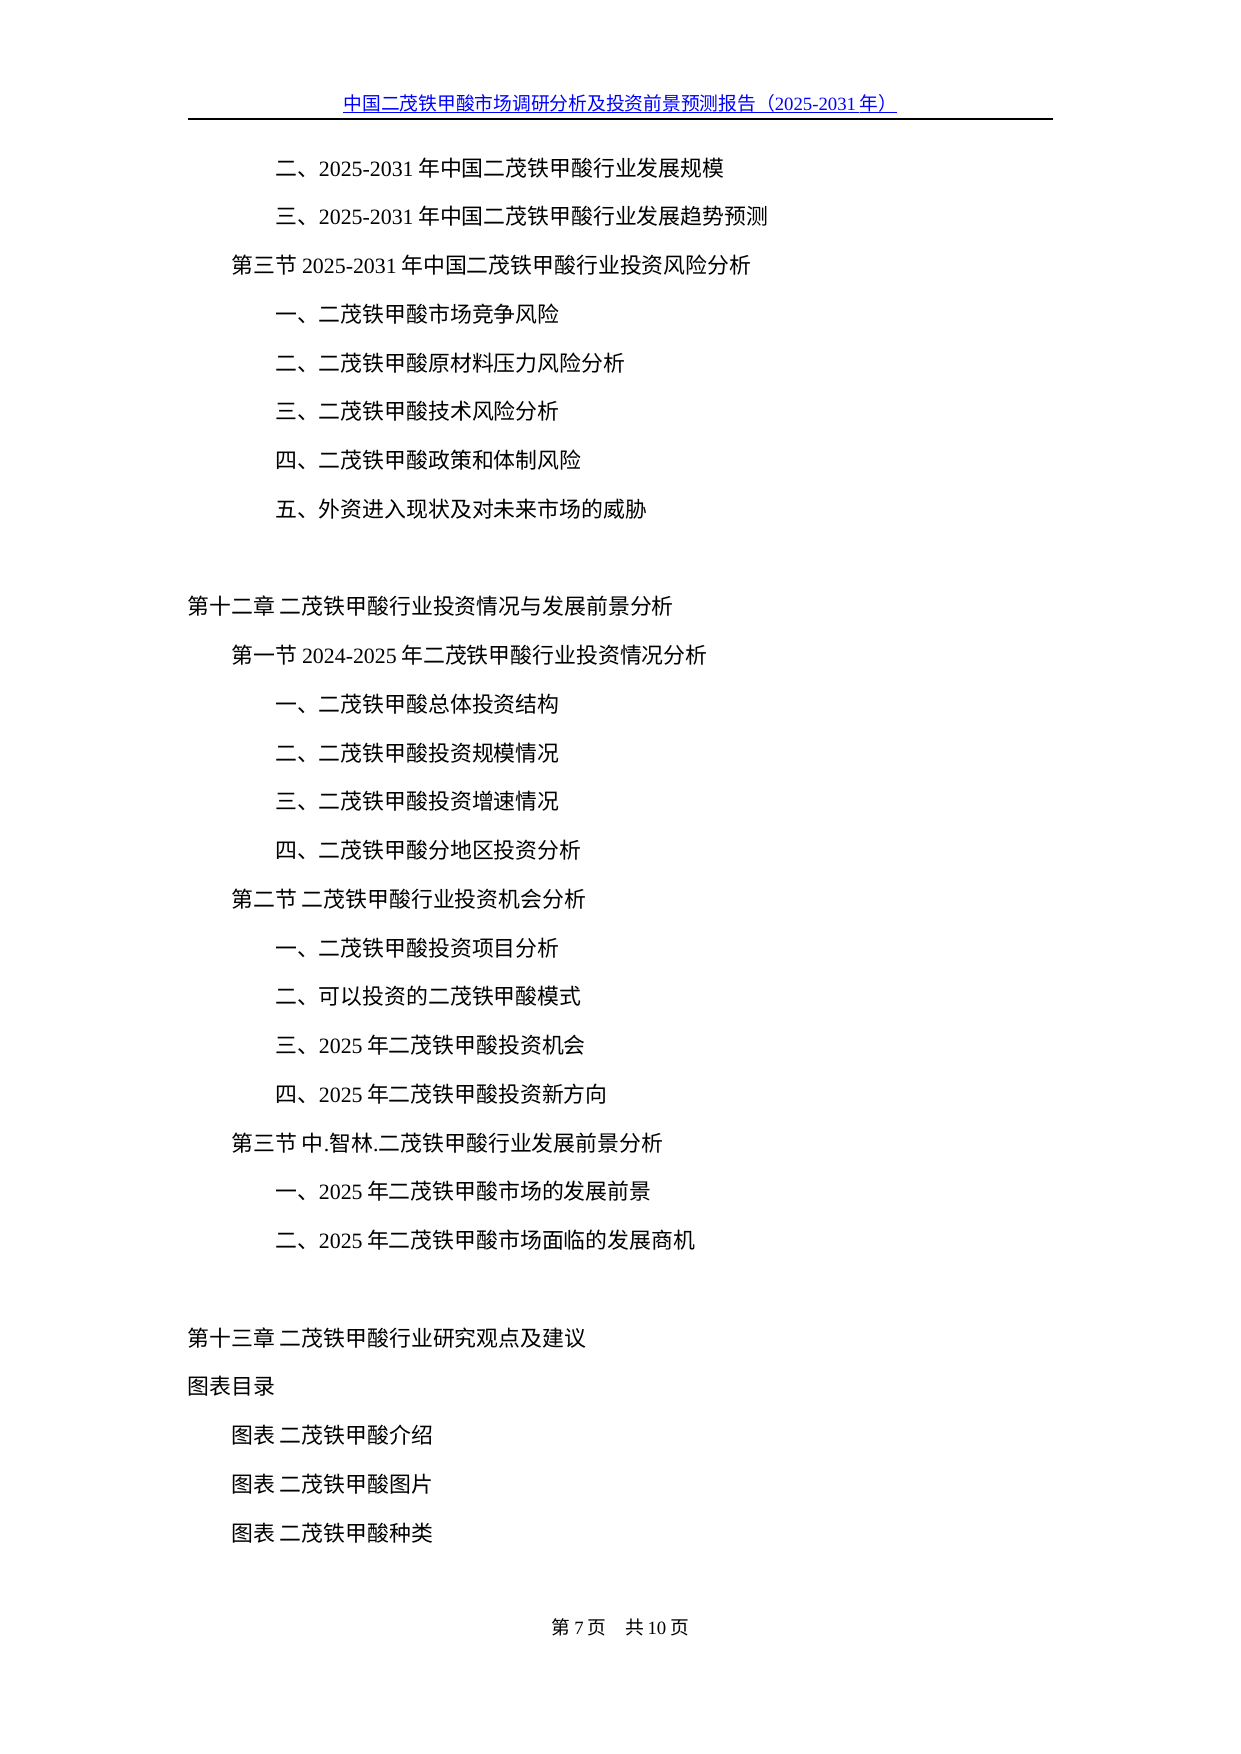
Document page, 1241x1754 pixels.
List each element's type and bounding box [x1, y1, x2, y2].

text [187, 150, 1053, 1548]
